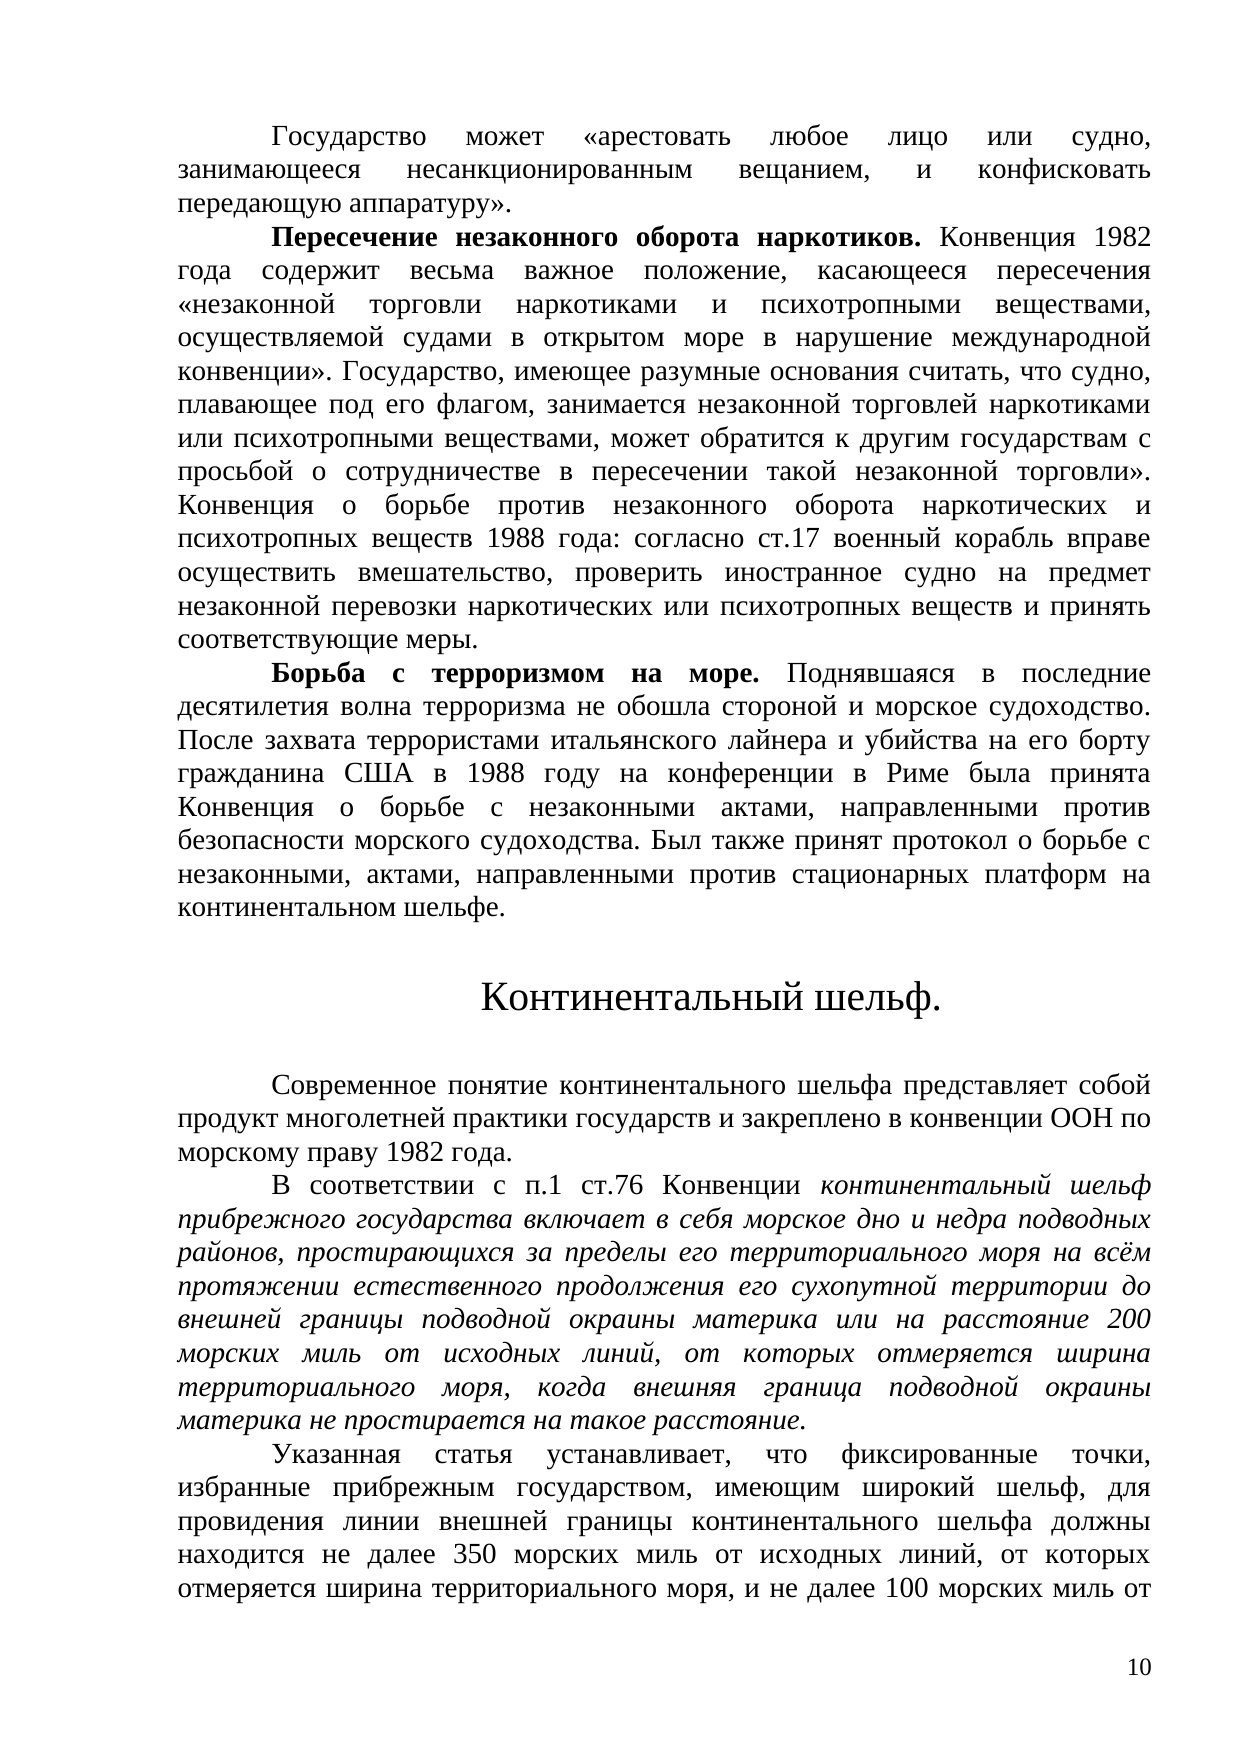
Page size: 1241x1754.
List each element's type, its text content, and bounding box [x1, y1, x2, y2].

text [177, 1436, 1152, 1603]
text Борьба с терроризмом на море. Поднявшаяся в последние десятилетия волна терроризма не обошла стороной и морское судоходство. После захвата террористами итальянского лайнера и убийства на его борту гражданина США в 1988 году на конференции в Риме была принята Конвенция о борьбе с незаконными актами, направленными против безопасности морского судоходства. Был также принят протокол о борьбе с незаконными, актами, направленными против стационарных платформ на континентальном шельфе. [177, 655, 1152, 923]
text Пересечение незаконного оборота наркотиков. Конвенция 1982 года содержит весьма важное положение, касающееся пересечения «незаконной торговли наркотиками и психотропными веществами, осуществляемой судами в открытом море в нарушение международной конвенции». Государство, имеющее разумные основания считать, что судно, плавающее под его флагом, занимается незаконной торговлей наркотиками или психотропными веществами, может обратится к другим государствам с просьбой о сотрудничестве в пересечении такой незаконной торговли». Конвенция о борьбе против незаконного оборота наркотических и психотропных веществ 1988 года: согласно ст.17 военный корабль вправе осуществить вмешательство, проверить иностранное судно на предмет незаконной перевозки наркотических или психотропных веществ и принять соответствующие меры. [177, 219, 1152, 655]
text Континентальный шельф. [177, 971, 1152, 1019]
text Государство может «арестовать любое лицо или судно, занимающееся несанкционированным вещанием, и конфисковать передающую аппаратуру». [177, 118, 1152, 219]
text В соответствии с п.1 ст.76 Конвенции континентальный шельф прибрежного государства включает в себя морское дно и недра подводных районов, простирающихся за пределы его территориального моря на всём протяжении естественного продолжения его сухопутной территории до внешней границы подводной окраины материка или на расстояние 200 морских миль от исходных линий, от которых отмеряется ширина территориального моря, когда внешняя граница подводной окраины материка не простирается на такое расстояние. [177, 1167, 1152, 1436]
text Современное понятие континентального шельфа представляет собой продукт многолетней практики государств и закреплено в конвенции ООН по морскому праву 1982 года. [177, 1067, 1152, 1167]
